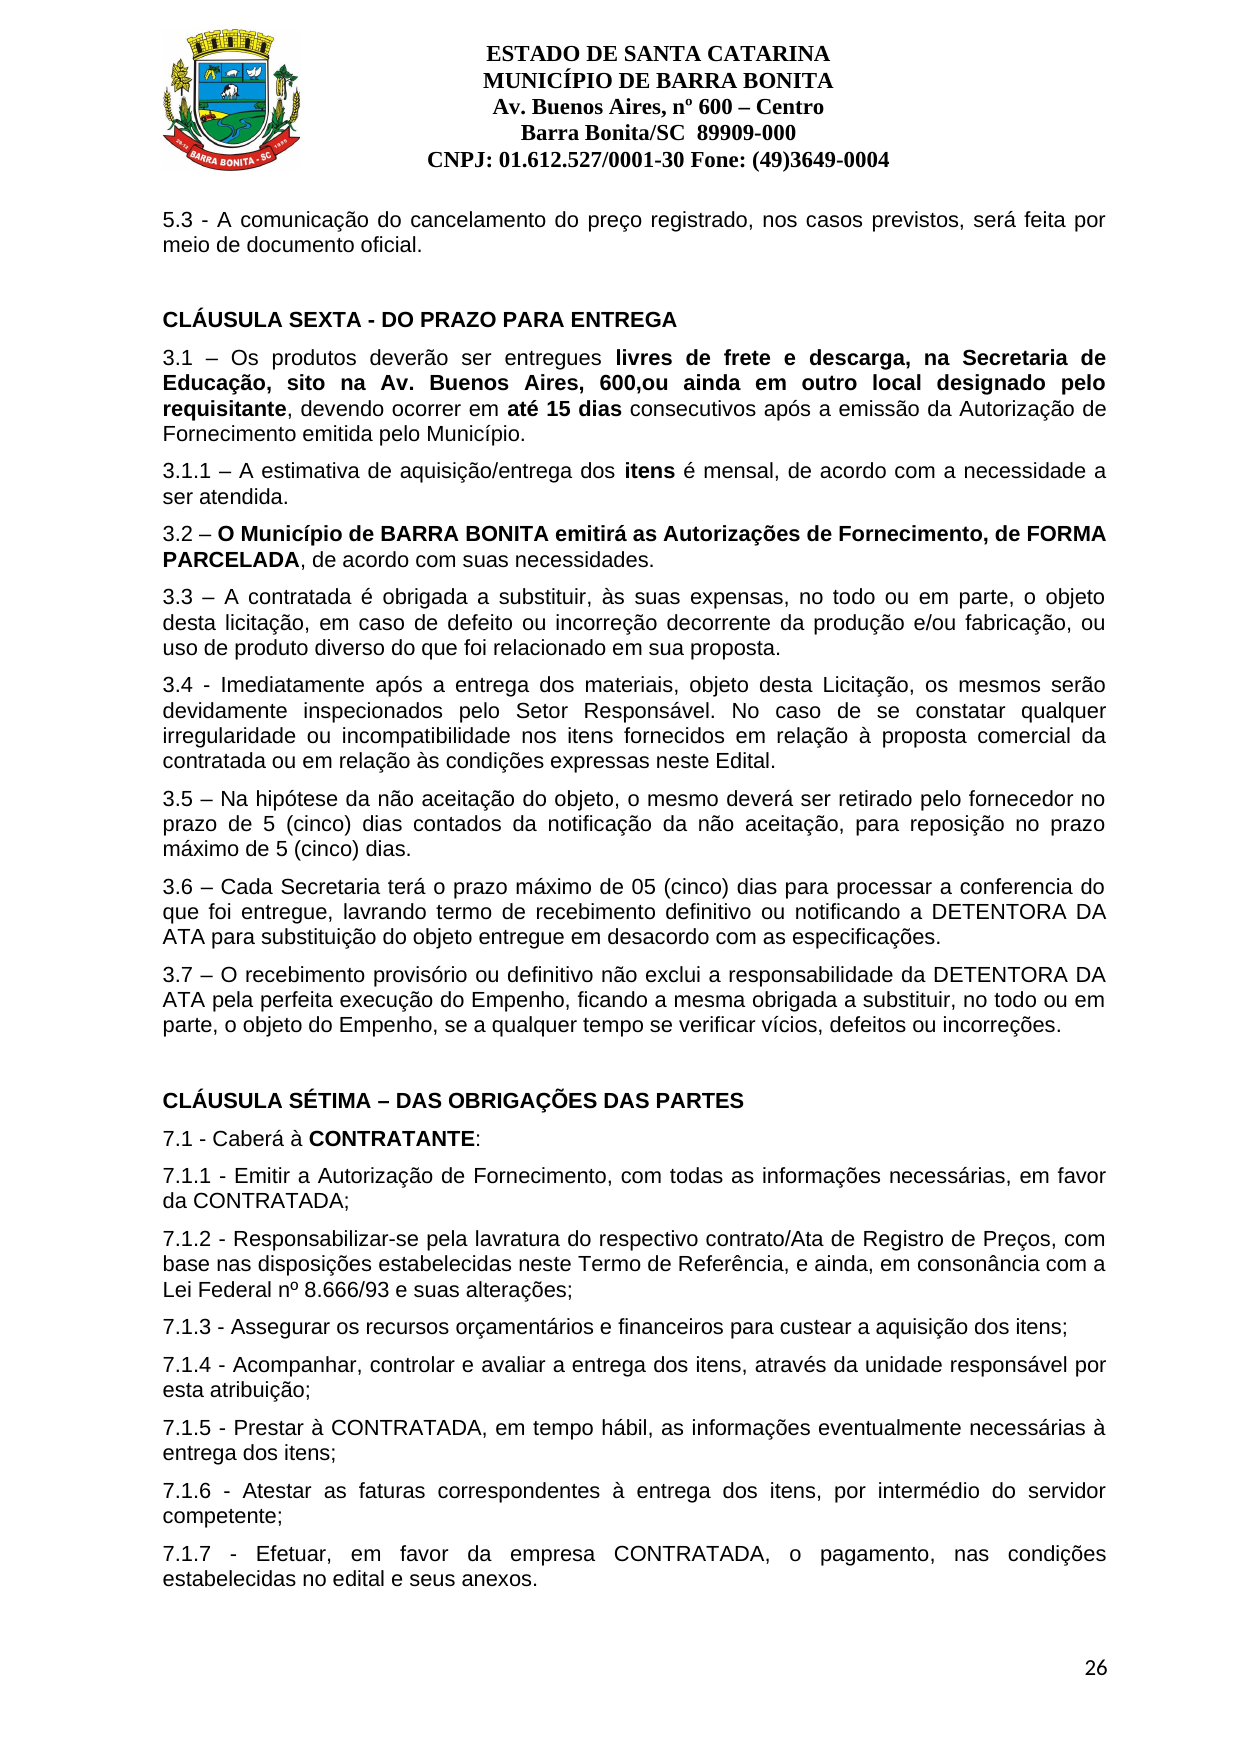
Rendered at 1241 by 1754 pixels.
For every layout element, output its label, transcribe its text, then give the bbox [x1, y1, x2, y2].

text 3.1 – Os produtos deverão ser entregues livres de frete e descarga, na Secretaria de Educação, sito na Av. Buenos Aires, 600,ou ainda em outro local designado pelo requisitante, devendo ocorrer em até 15 dias consecutivos após a emissão da Autorização de Fornecimento emitida pelo Município. [162, 345, 1107, 446]
text 3.7 – O recebimento provisório ou definitivo não exclui a responsabilidade da DETENTORA DA ATA pela perfeita execução do Empenho, ficando a mesma obrigada a substituir, no todo ou em parte, o objeto do Empenho, se a qualquer tempo se verificar vícios, defeitos ou incorreções. [162, 962, 1107, 1038]
text CLÁUSULA SÉTIMA – DAS OBRIGAÇÕES DAS PARTES [162, 1088, 1107, 1113]
text 7.1.3 - Assegurar os recursos orçamentários e financeiros para custear a aquisição dos itens; [162, 1314, 1107, 1339]
text 7.1.5 - Prestar à CONTRATADA, em tempo hábil, as informações eventualmente necessárias à entrega dos itens; [162, 1415, 1107, 1465]
text 7.1.2 - Responsabilizar-se pela lavratura do respectivo contrato/Ata de Registro de Preços, com base nas disposições estabelecidas neste Termo de Referência, e ainda, em consonância com a Lei Federal nº 8.666/93 e suas alterações; [162, 1226, 1107, 1302]
text 3.2 – O Município de BARRA BONITA emitirá as Autorizações de Fornecimento, de FORMA PARCELADA, de acordo com suas necessidades. [162, 521, 1107, 572]
text CLÁUSULA SEXTA - DO PRAZO PARA ENTREGA [162, 307, 1107, 333]
text 3.4 - Imediatamente após a entrega dos materiais, objeto desta Licitação, os mesmos serão devidamente inspecionados pelo Setor Responsável. No caso de se constatar qualquer irregularidade ou incompatibilidade nos itens fornecidos em relação à proposta comercial da contratada ou em relação às condições expressas neste Edital. [162, 672, 1107, 773]
text 5.3 - A comunicação do cancelamento do preço registrado, nos casos previstos, será feita por meio de documento oficial. [162, 207, 1107, 257]
text 7.1.4 - Acompanhar, controlar e avaliar a entrega dos itens, através da unidade responsável por esta atribuição; [162, 1352, 1107, 1402]
text 3.5 – Na hipótese da não aceitação do objeto, o mesmo deverá ser retirado pelo fornecedor no prazo de 5 (cinco) dias contados da notificação da não aceitação, para reposição no prazo máximo de 5 (cinco) dias. [162, 786, 1107, 861]
text 7.1 - Caberá à CONTRATANTE: [162, 1126, 1107, 1151]
text 7.1.7 - Efetuar, em favor da empresa CONTRATADA, o pagamento, nas condições estabelecidas no edital e seus anexos. [162, 1541, 1107, 1591]
text 3.1.1 – A estimativa de aquisição/entrega dos itens é mensal, de acordo com a necessidade a ser atendida. [162, 458, 1107, 509]
text 3.6 – Cada Secretaria terá o prazo máximo de 05 (cinco) dias para processar a conferencia do que foi entregue, lavrando termo de recebimento definitivo ou notificando a DETENTORA DA ATA para substituição do objeto entregue em desacordo com as especificações. [162, 874, 1107, 949]
text 7.1.1 - Emitir a Autorização de Fornecimento, com todas as informações necessárias, em favor da CONTRATADA; [162, 1163, 1107, 1214]
text 3.3 – A contratada é obrigada a substituir, às suas expensas, no todo ou em parte, o objeto desta licitação, em caso de defeito ou incorreção decorrente da produção e/ou fabricação, ou uso de produto diverso do que foi relacionado em sua proposta. [162, 584, 1107, 660]
picture [162, 29, 300, 171]
text 7.1.6 - Atestar as faturas correspondentes à entrega dos itens, por intermédio do servidor competente; [162, 1478, 1107, 1528]
